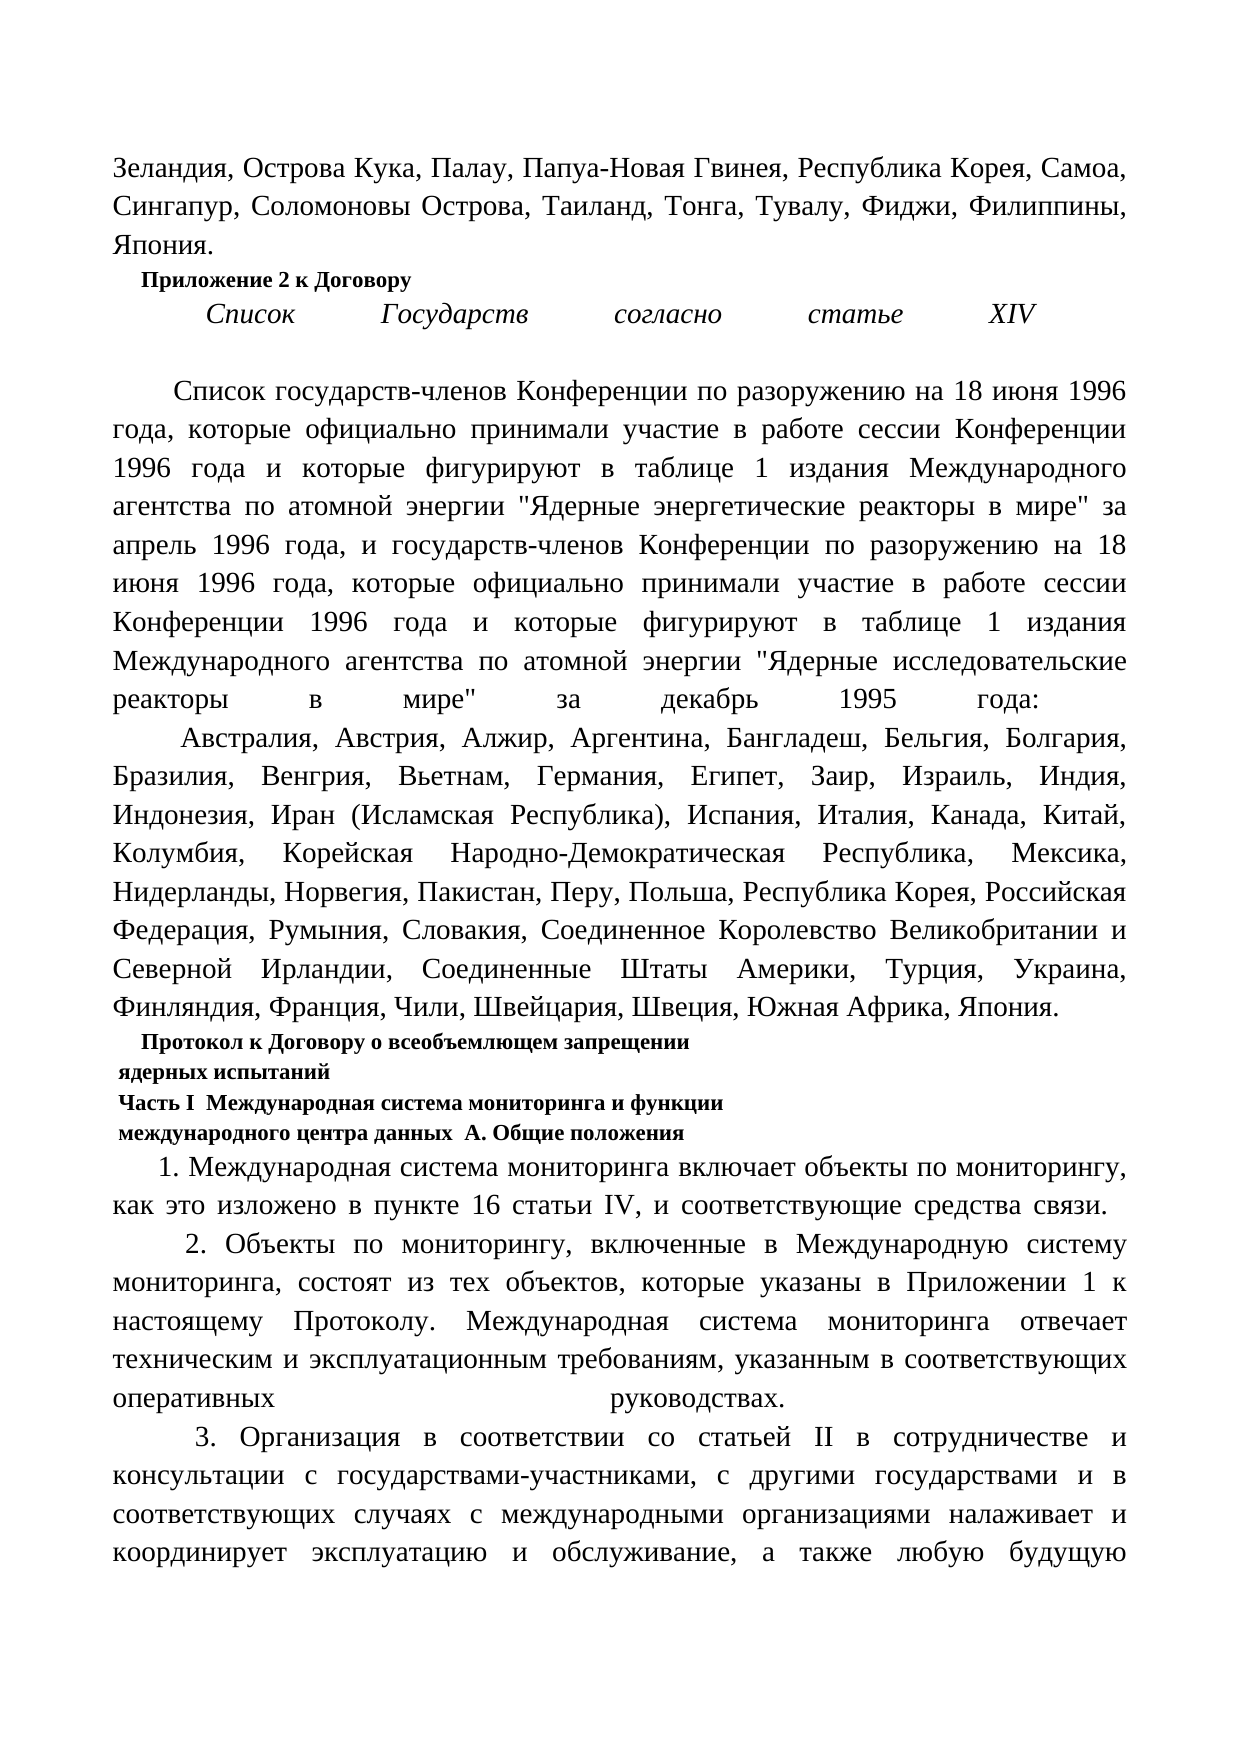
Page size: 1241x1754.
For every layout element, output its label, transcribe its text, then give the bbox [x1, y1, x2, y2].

text Список государств-членов Конференции по разоружению на 18 июня 1996 года, которые официально принимали участие в работе сессии Конференции 1996 года и которые фигурируют в таблице 1 издания Международного агентства по атомной энергии "Ядерные энергетические реакторы в мире" за апрель 1996 года, и государств-членов Конференции по разоружению на 18 июня 1996 года, которые официально принимали участие в работе сессии Конференции 1996 года и которые фигурируют в таблице 1 издания Международного агентства по атомной энергии "Ядерные исследовательские реакторы в мире" за декабрь 1995 года: Австралия, Австрия, Алжир, Аргентина, Бангладеш, Бельгия, Болгария, Бразилия, Венгрия, Вьетнам, Германия, Египет, Заир, Израиль, Индия, Индонезия, Иран (Исламская Республика), Испания, Италия, Канада, Китай, Колумбия, Корейская Народно-Демократическая Республика, Мексика, Нидерланды, Норвегия, Пакистан, Перу, Польша, Республика Корея, Российская Федерация, Румыния, Словакия, Соединенное Королевство Великобритании и Северной Ирландии, Соединенные Штаты Америки, Турция, Украина, Финляндия, Франция, Чили, Швейцария, Швеция, Южная Африка, Япония. [112, 373, 1128, 1023]
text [112, 150, 1128, 261]
text Часть I Международная система мониторинга и функции международного центра данных А. Общие положения [112, 1088, 1128, 1145]
text Список Государств согласно статье ХIV [112, 296, 1128, 368]
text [112, 1149, 1128, 1568]
text Протокол к Договору о всеобъемлющем запрещении ядерных испытаний [112, 1028, 1128, 1085]
text Приложение 2 к Договору [112, 266, 1128, 292]
